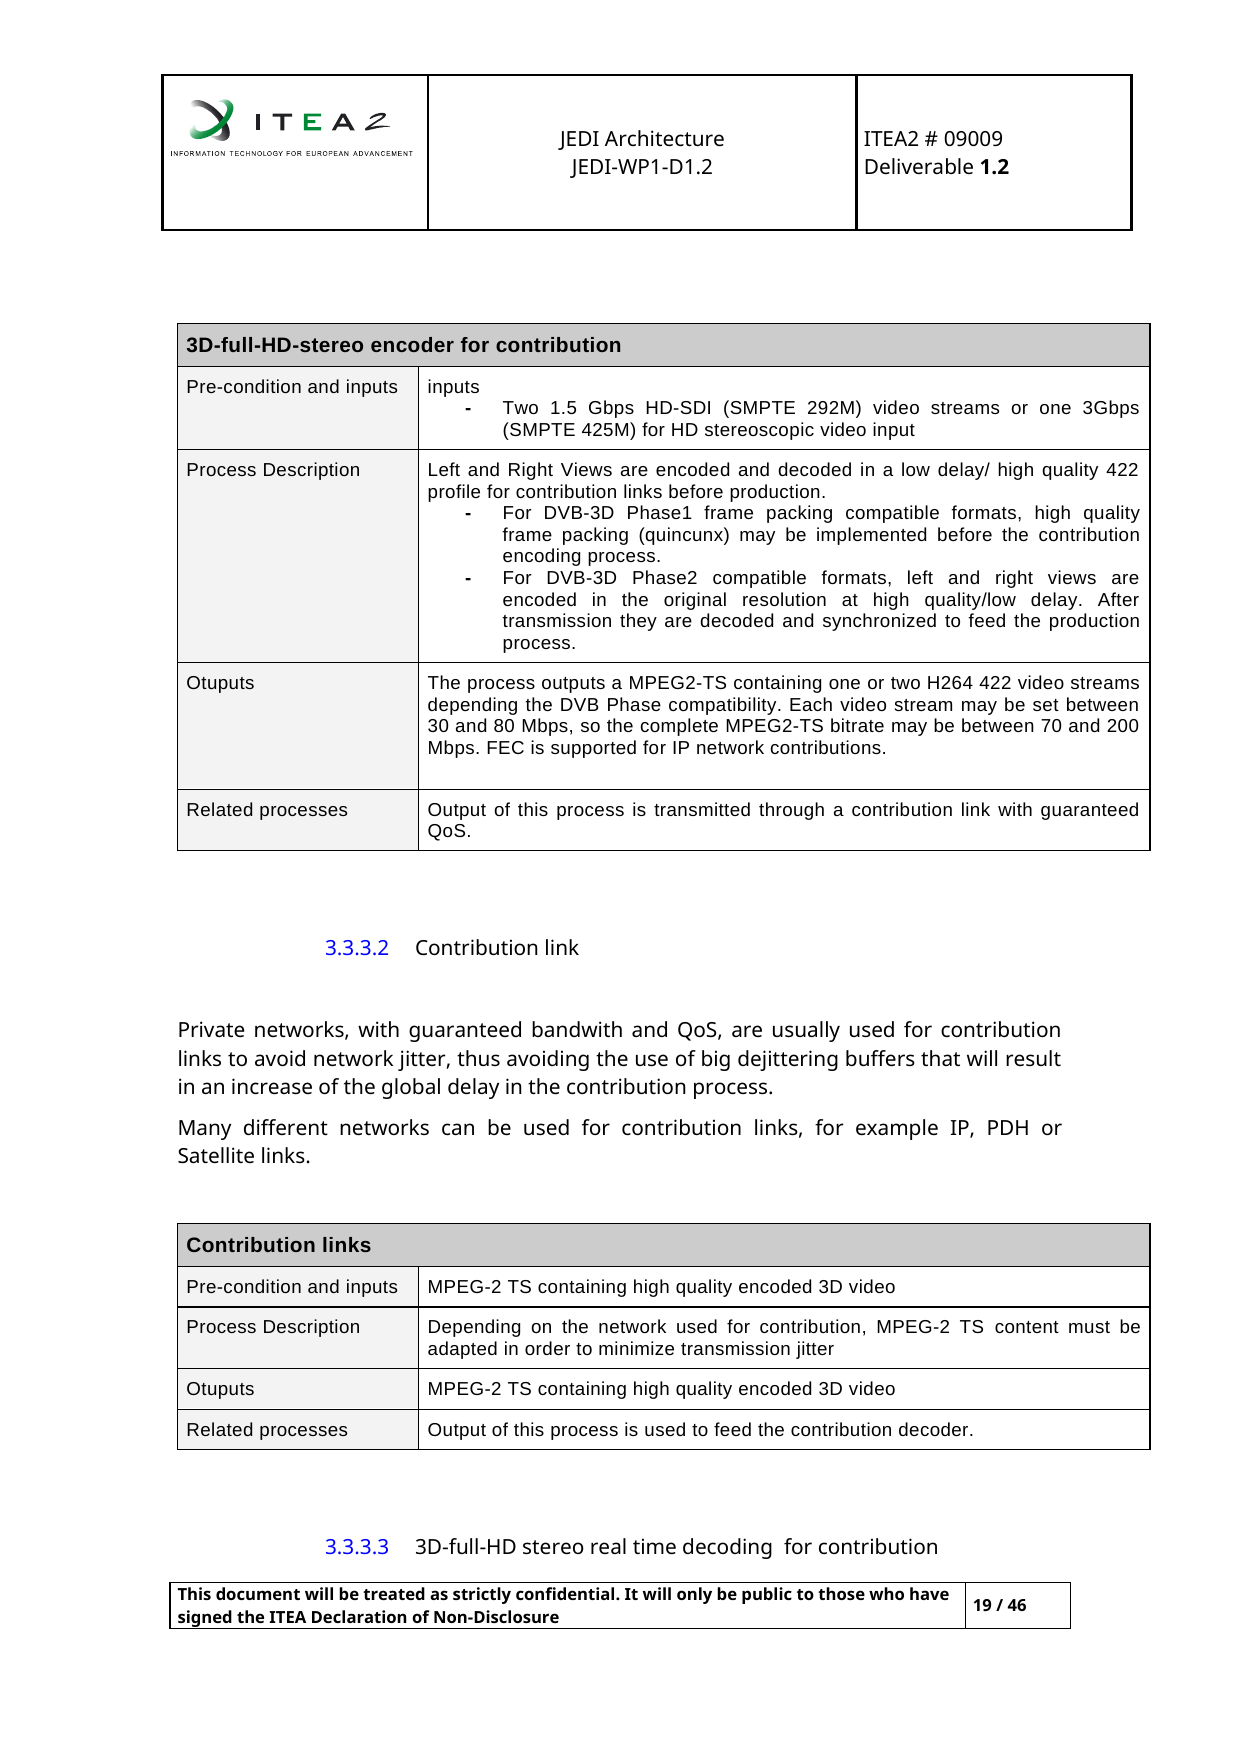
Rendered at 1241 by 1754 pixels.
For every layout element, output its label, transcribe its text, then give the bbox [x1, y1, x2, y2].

table_cell Left and Right Views are encoded and decoded in a low delay/ high quality 422 profile for contribution links before production. For DVB-3D Phase1 frame packing compatible formats, high quality frame packing (quincunx) may be implemented before the contribution encoding process. For DVB-3D Phase2 compatible formats, left and right views are encoded in the original resolution at high quality/low delay. After transmission they are decoded and synchronized to feed the production process. [419, 450, 1149, 662]
table_cell Otuputs [178, 663, 418, 788]
list Contribution link [325, 933, 1063, 962]
table_cell The process outputs a MPEG2-TS containing one or two H264 422 video streams depending the DVB Phase compatibility. Each video stream may be set between 30 and 80 Mbps, so the complete MPEG2-TS bitrate may be between 70 and 200 Mbps. FEC is supported for IP network contributions. [419, 663, 1149, 788]
table_cell inputs Two 1.5 Gbps HD-SDI (SMPTE 292M) video streams or one 3Gbps (SMPTE 425M) for HD stereoscopic video input [419, 367, 1149, 449]
text Private networks, with guaranteed bandwith and QoS, are usually used for contribution links to avoid network jitter, thus avoiding the use of big dejittering buffers that will result in an increase of the global delay in the contribution process. [177, 1015, 1063, 1101]
table_cell Output of this process is used to feed the contribution decoder. [419, 1410, 1149, 1449]
list 3D-full-HD stereo real time decoding for contribution [325, 1532, 1063, 1560]
table_header Contribution links [178, 1224, 1149, 1266]
table_cell Otuputs [178, 1369, 418, 1408]
table_cell Depending on the network used for contribution, MPEG-2 TS content must be adapted in order to minimize transmission jitter [419, 1308, 1149, 1368]
table_cell Output of this process is transmitted through a contribution link with guaranteed QoS. [419, 790, 1149, 850]
table_cell Related processes [178, 1410, 418, 1449]
table_cell Process Description [178, 1308, 418, 1368]
table_cell Related processes [178, 790, 418, 850]
text Many different networks can be used for contribution links, for example IP, PDH or Satellite links. [177, 1113, 1063, 1170]
table_cell Pre-condition and inputs [178, 367, 418, 449]
table_cell MPEG-2 TS containing high quality encoded 3D video [419, 1369, 1149, 1408]
table_cell Pre-condition and inputs [178, 1267, 418, 1306]
table_cell Process Description [178, 450, 418, 662]
table_cell MPEG-2 TS containing high quality encoded 3D video [419, 1267, 1149, 1306]
table_header 3D-full-HD-stereo encoder for contribution [178, 324, 1149, 366]
